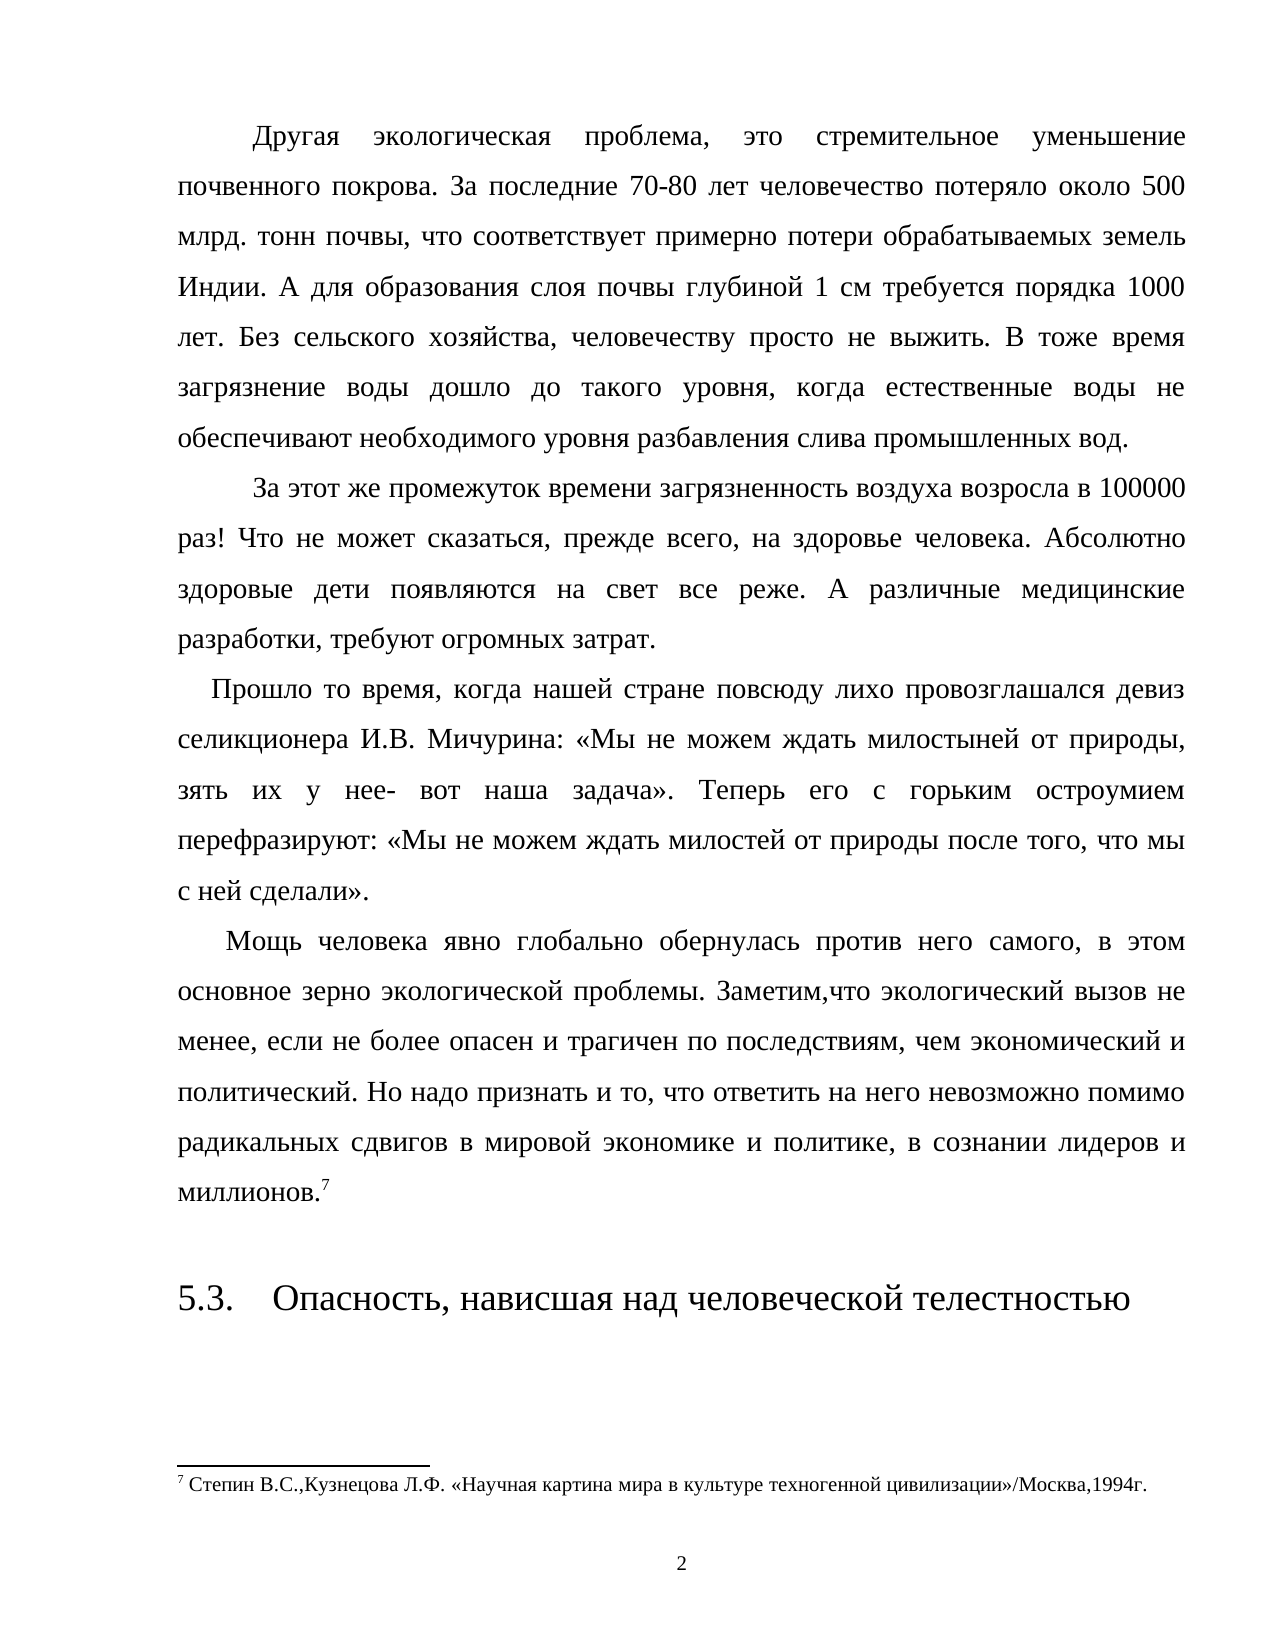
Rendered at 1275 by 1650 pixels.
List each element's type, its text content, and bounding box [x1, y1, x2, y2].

text За этот же промежуток времени загрязненность воздуха возросла в 100000 раз! Что не может сказаться, прежде всего, на здоровье человека. Абсолютно здоровые дети появляются на свет все реже. А различные медицинские разработки, требуют огромных затрат. [177, 470, 1186, 655]
text Мощь человека явно глобально обернулась против него самого, в этом основное зерно экологической проблемы. Заметим,что экологический вызов не менее, если не более опасен и трагичен по последствиям, чем экономический и политический. Но надо признать и то, что ответить на него невозможно помимо радикальных сдвигов в мировой экономике и политике, в сознании лидеров и миллионов. [177, 923, 1186, 1208]
text 5.3. Опасность, нависшая над человеческой телестностью [177, 1275, 1186, 1318]
text Другая экологическая проблема, это стремительное уменьшение почвенного покрова. За последние 70-80 лет человечество потеряло около 500 млрд. тонн почвы, что соответствует примерно потери обрабатываемых земель Индии. А для образования слоя почвы глубиной 1 см требуется порядка 1000 лет. Без сельского хозяйства, человечеству просто не выжить. В тоже время загрязнение воды дошло до такого уровня, когда естественные воды не обеспечивают необходимого уровня разбавления слива промышленных вод. [177, 118, 1186, 453]
text Прошло то время, когда нашей стране повсюду лихо провозглашался девиз селикционера И.В. Мичурина: «Мы не можем ждать милостыней от природы, зять их у нее- вот наша задача». Теперь его с горьким остроумием перефразируют: «Мы не можем ждать милостей от природы после того, что мы с ней сделали». [177, 672, 1186, 906]
